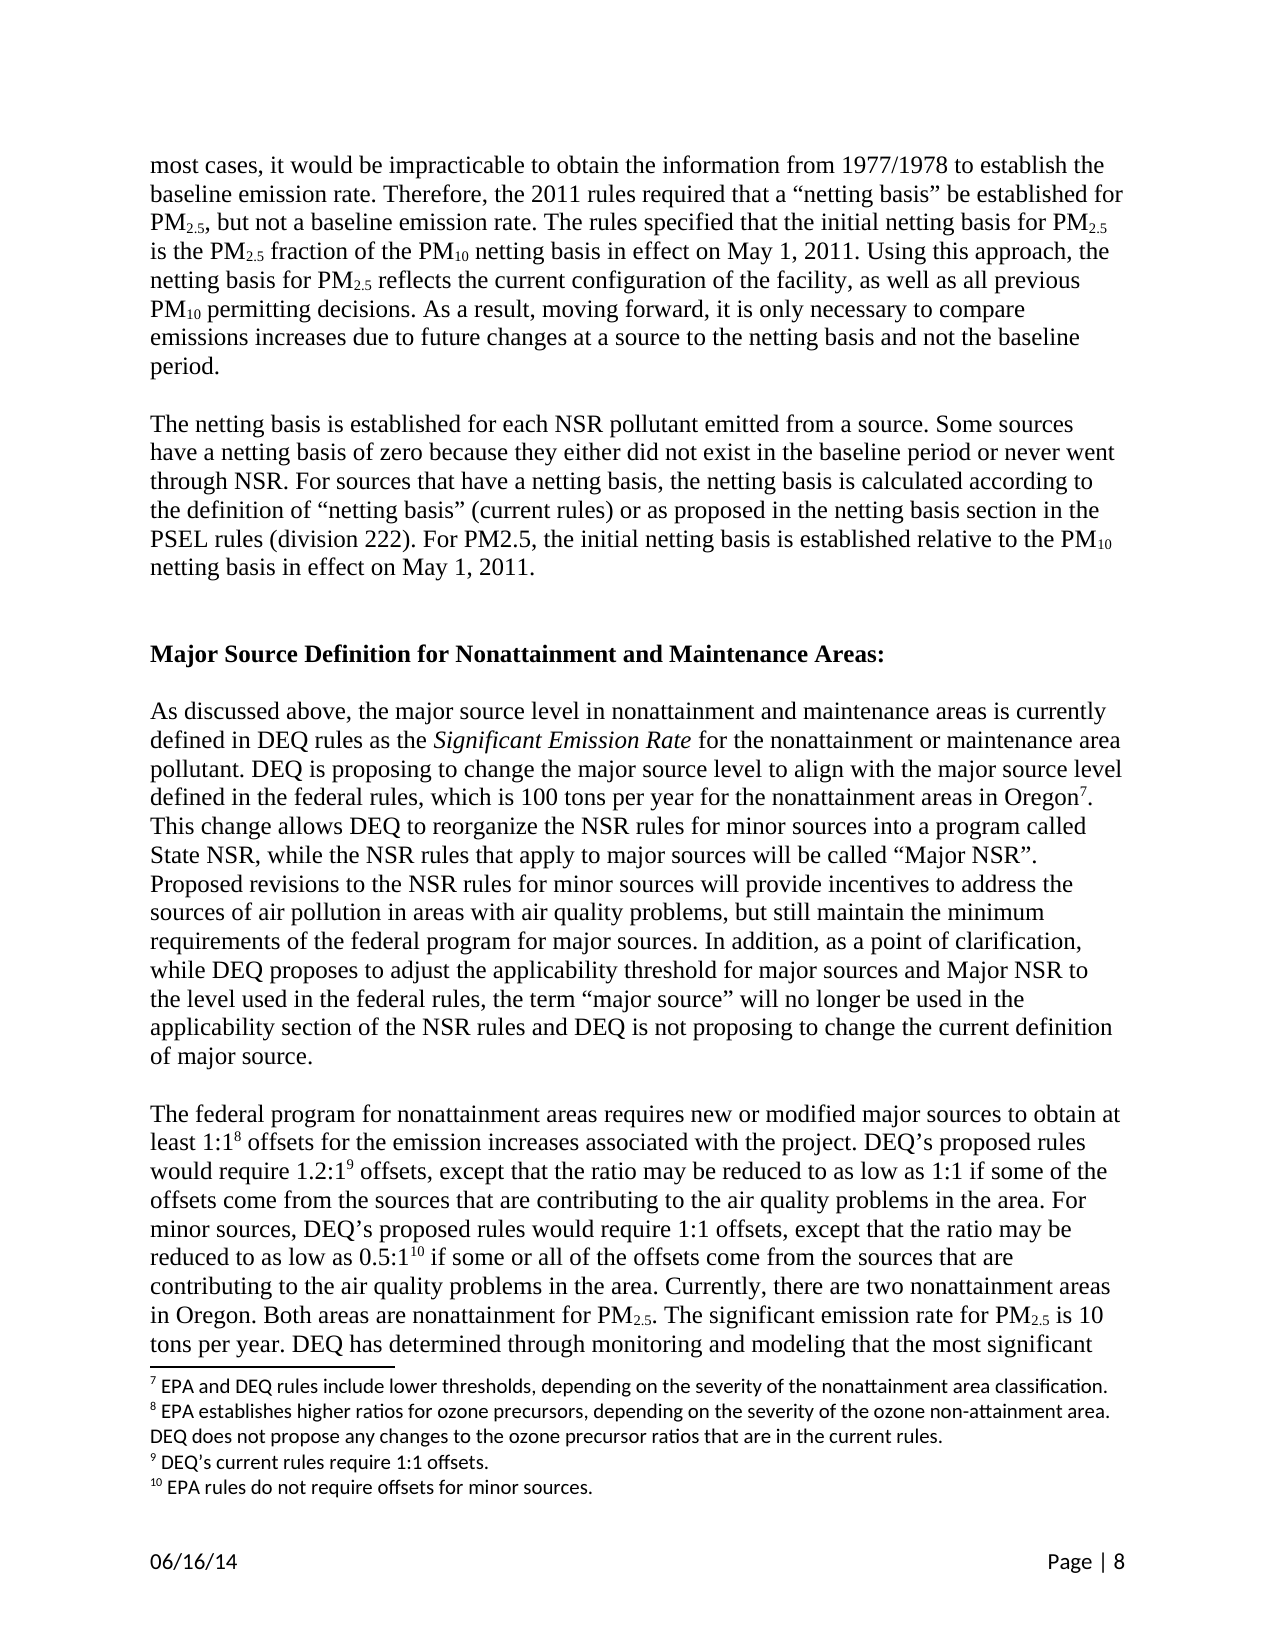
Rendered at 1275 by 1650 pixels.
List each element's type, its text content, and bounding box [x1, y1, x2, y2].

text As discussed above, the major source level in nonattainment and maintenance areas is currently defined in DEQ rules as the Significant Emission Rate for the nonattainment or maintenance area pollutant. DEQ is proposing to change the major source level to align with the major source level defined in the federal rules, which is 100 tons per year for the nonattainment areas in Oregon. This change allows DEQ to reorganize the NSR rules for minor sources into a program called State NSR, while the NSR rules that apply to major sources will be called “Major NSR”. Proposed revisions to the NSR rules for minor sources will provide incentives to address the sources of air pollution in areas with air quality problems, but still maintain the minimum requirements of the federal program for major sources. In addition, as a point of clarification, while DEQ proposes to adjust the applicability threshold for major sources and Major NSR to the level used in the federal rules, the term “major source” will no longer be used in the applicability section of the NSR rules and DEQ is not proposing to change the current definition of major source. [150, 696, 1125, 1070]
text The netting basis is established for each NSR pollutant emitted from a source. Some sources have a netting basis of zero because they either did not exist in the baseline period or never went through NSR. For sources that have a netting basis, the netting basis is calculated according to the definition of “netting basis” (current rules) or as proposed in the netting basis section in the PSEL rules (division 222). For PM2.5, the initial netting basis is established relative to the PM10 netting basis in effect on May 1, 2011. [150, 409, 1125, 581]
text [150, 150, 1125, 380]
text Major Source Definition for Nonattainment and Maintenance Areas: [150, 639, 1125, 667]
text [150, 1099, 1125, 1357]
